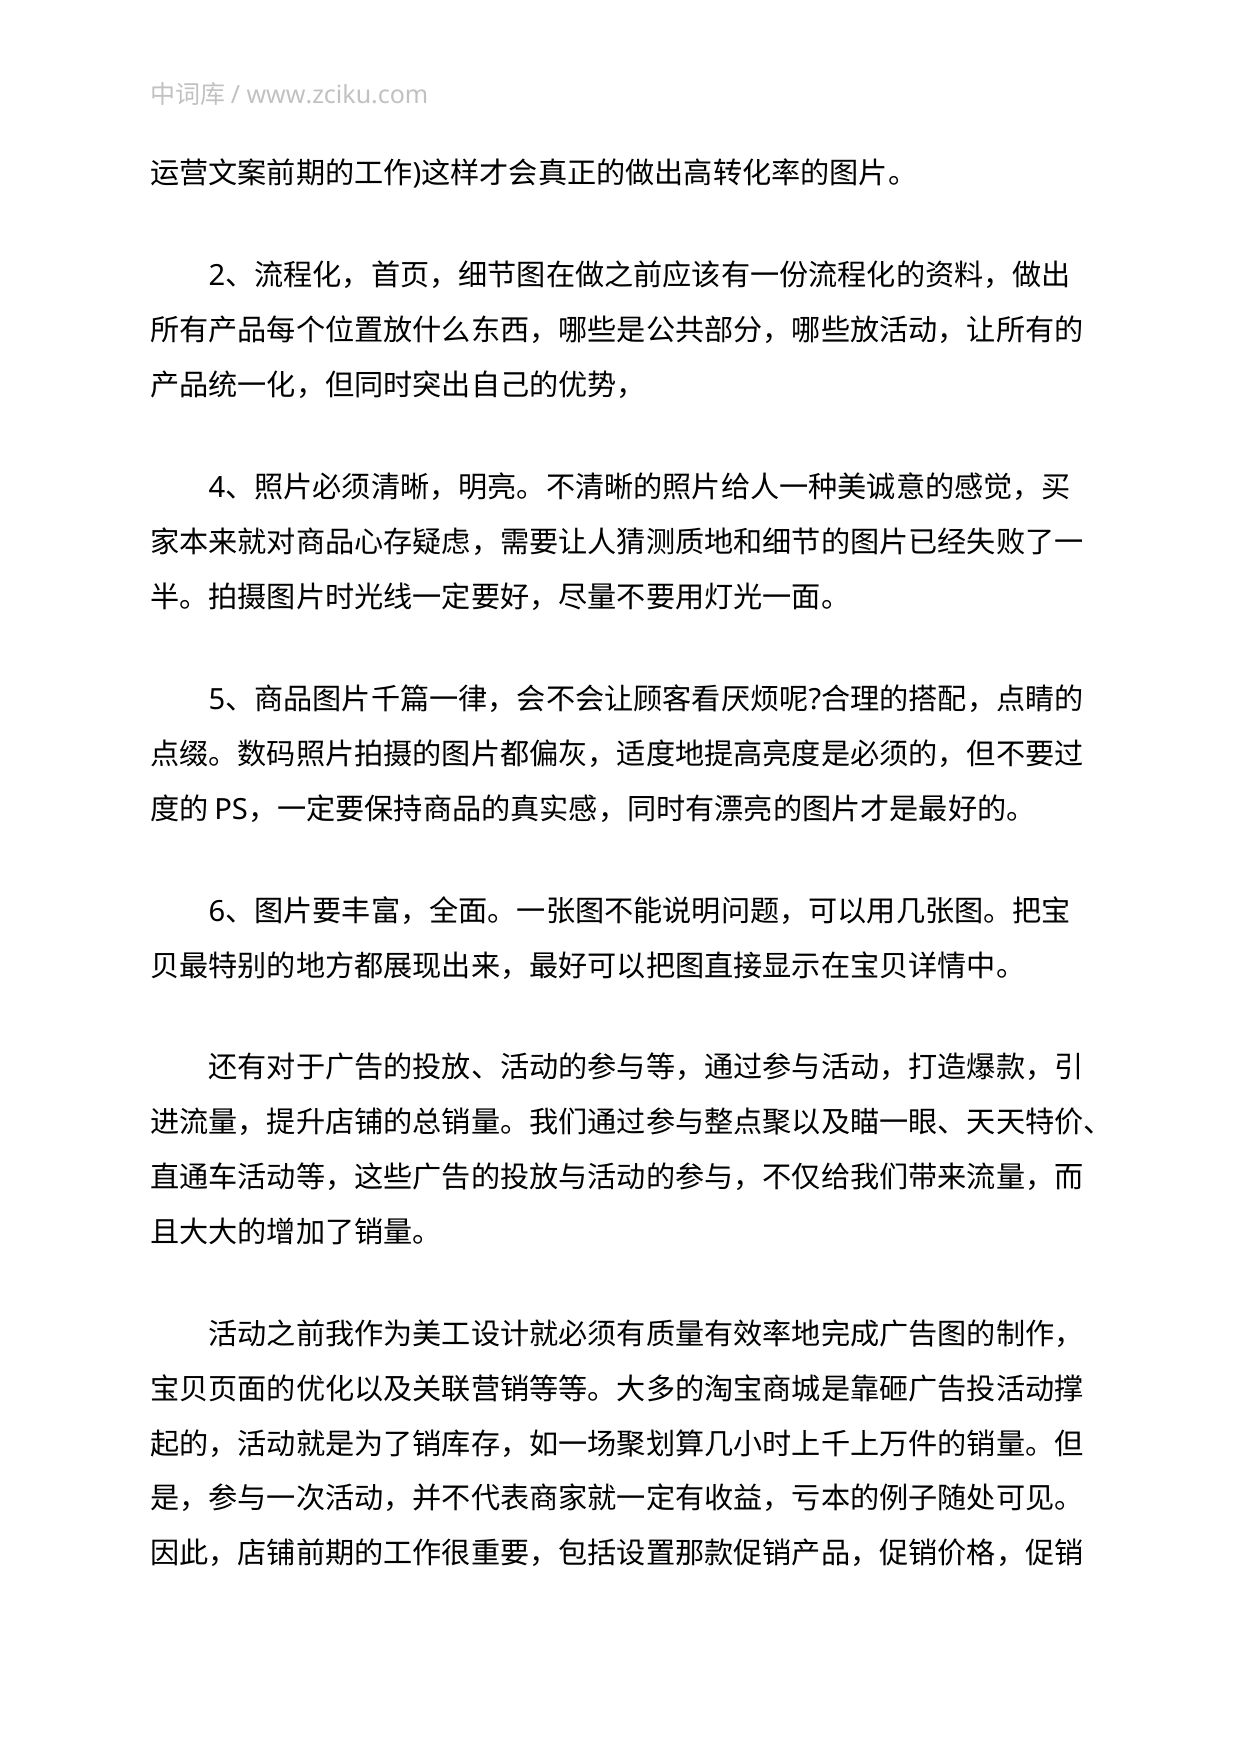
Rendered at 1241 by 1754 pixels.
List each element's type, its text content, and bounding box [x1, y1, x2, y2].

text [150, 150, 1090, 192]
text 2、流程化，首页，细节图在做之前应该有一份流程化的资料，做出所有产品每个位置放什么东西，哪些是公共部分，哪些放活动，让所有的产品统一化，但同时突出自己的优势， [150, 252, 1090, 404]
text 6、图片要丰富，全面。一张图不能说明问题，可以用几张图。把宝贝最特别的地方都展现出来，最好可以把图直接显示在宝贝详情中。 [150, 887, 1090, 984]
text 还有对于广告的投放、活动的参与等，通过参与活动，打造爆款，引进流量，提升店铺的总销量。我们通过参与整点聚以及瞄一眼、天天特价、直通车活动等，这些广告的投放与活动的参与，不仅给我们带来流量，而且大大的增加了销量。 [150, 1044, 1090, 1251]
text 5、商品图片千篇一律，会不会让顾客看厌烦呢?合理的搭配，点睛的点缀。数码照片拍摄的图片都偏灰，适度地提高亮度是必须的，但不要过度的PS，一定要保持商品的真实感，同时有漂亮的图片才是最好的。 [150, 675, 1090, 828]
text 4、照片必须清晰，明亮。不清晰的照片给人一种美诚意的感觉，买家本来就对商品心存疑虑，需要让人猜测质地和细节的图片已经失败了一半。拍摄图片时光线一定要好，尽量不要用灯光一面。 [150, 464, 1090, 616]
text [150, 1310, 1090, 1572]
